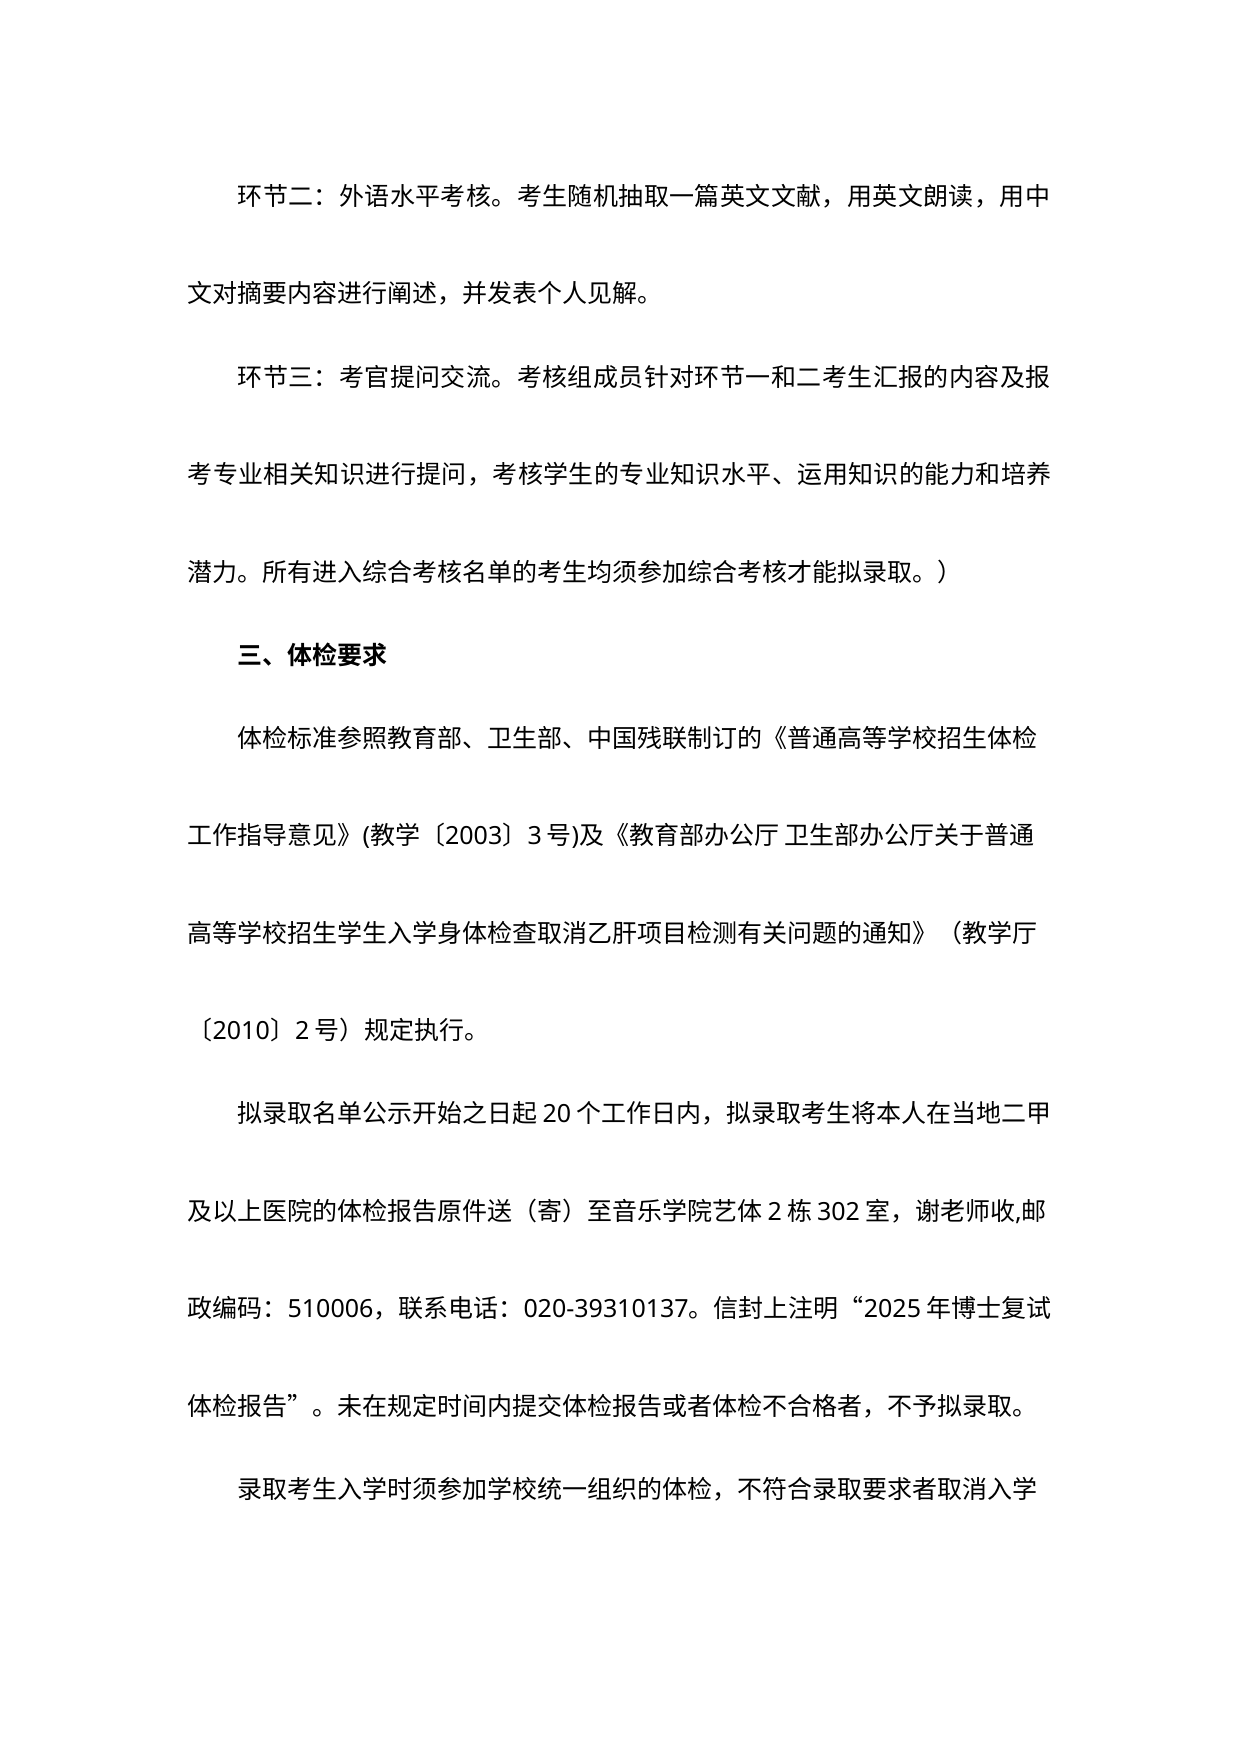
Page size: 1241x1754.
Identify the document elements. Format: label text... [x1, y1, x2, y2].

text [187, 1455, 1053, 1520]
text 体检标准参照教育部、卫生部、中国残联制订的《普通高等学校招生体检工作指导意见》(教学〔2003〕3号)及《教育部办公厅 卫生部办公厅关于普通高等学校招生学生入学身体检查取消乙肝项目检测有关问题的通知》（教学厅〔2010〕2号）规定执行。 [187, 704, 1053, 1061]
text 三、体检要求 [187, 621, 1053, 686]
text 环节三：考官提问交流。考核组成员针对环节一和二考生汇报的内容及报考专业相关知识进行提问，考核学生的专业知识水平、运用知识的能力和培养潜力。所有进入综合考核名单的考生均须参加综合考核才能拟录取。） [187, 343, 1053, 603]
text 拟录取名单公示开始之日起20个工作日内，拟录取考生将本人在当地二甲及以上医院的体检报告原件送（寄）至音乐学院艺体2栋302室，谢老师收,邮政编码：510006，联系电话：020-39310137。信封上注明“2025年博士复试体检报告”。未在规定时间内提交体检报告或者体检不合格者，不予拟录取。 [187, 1079, 1053, 1437]
text 环节二：外语水平考核。考生随机抽取一篇英文文献，用英文朗读，用中文对摘要内容进行阐述，并发表个人见解。 [187, 162, 1053, 324]
